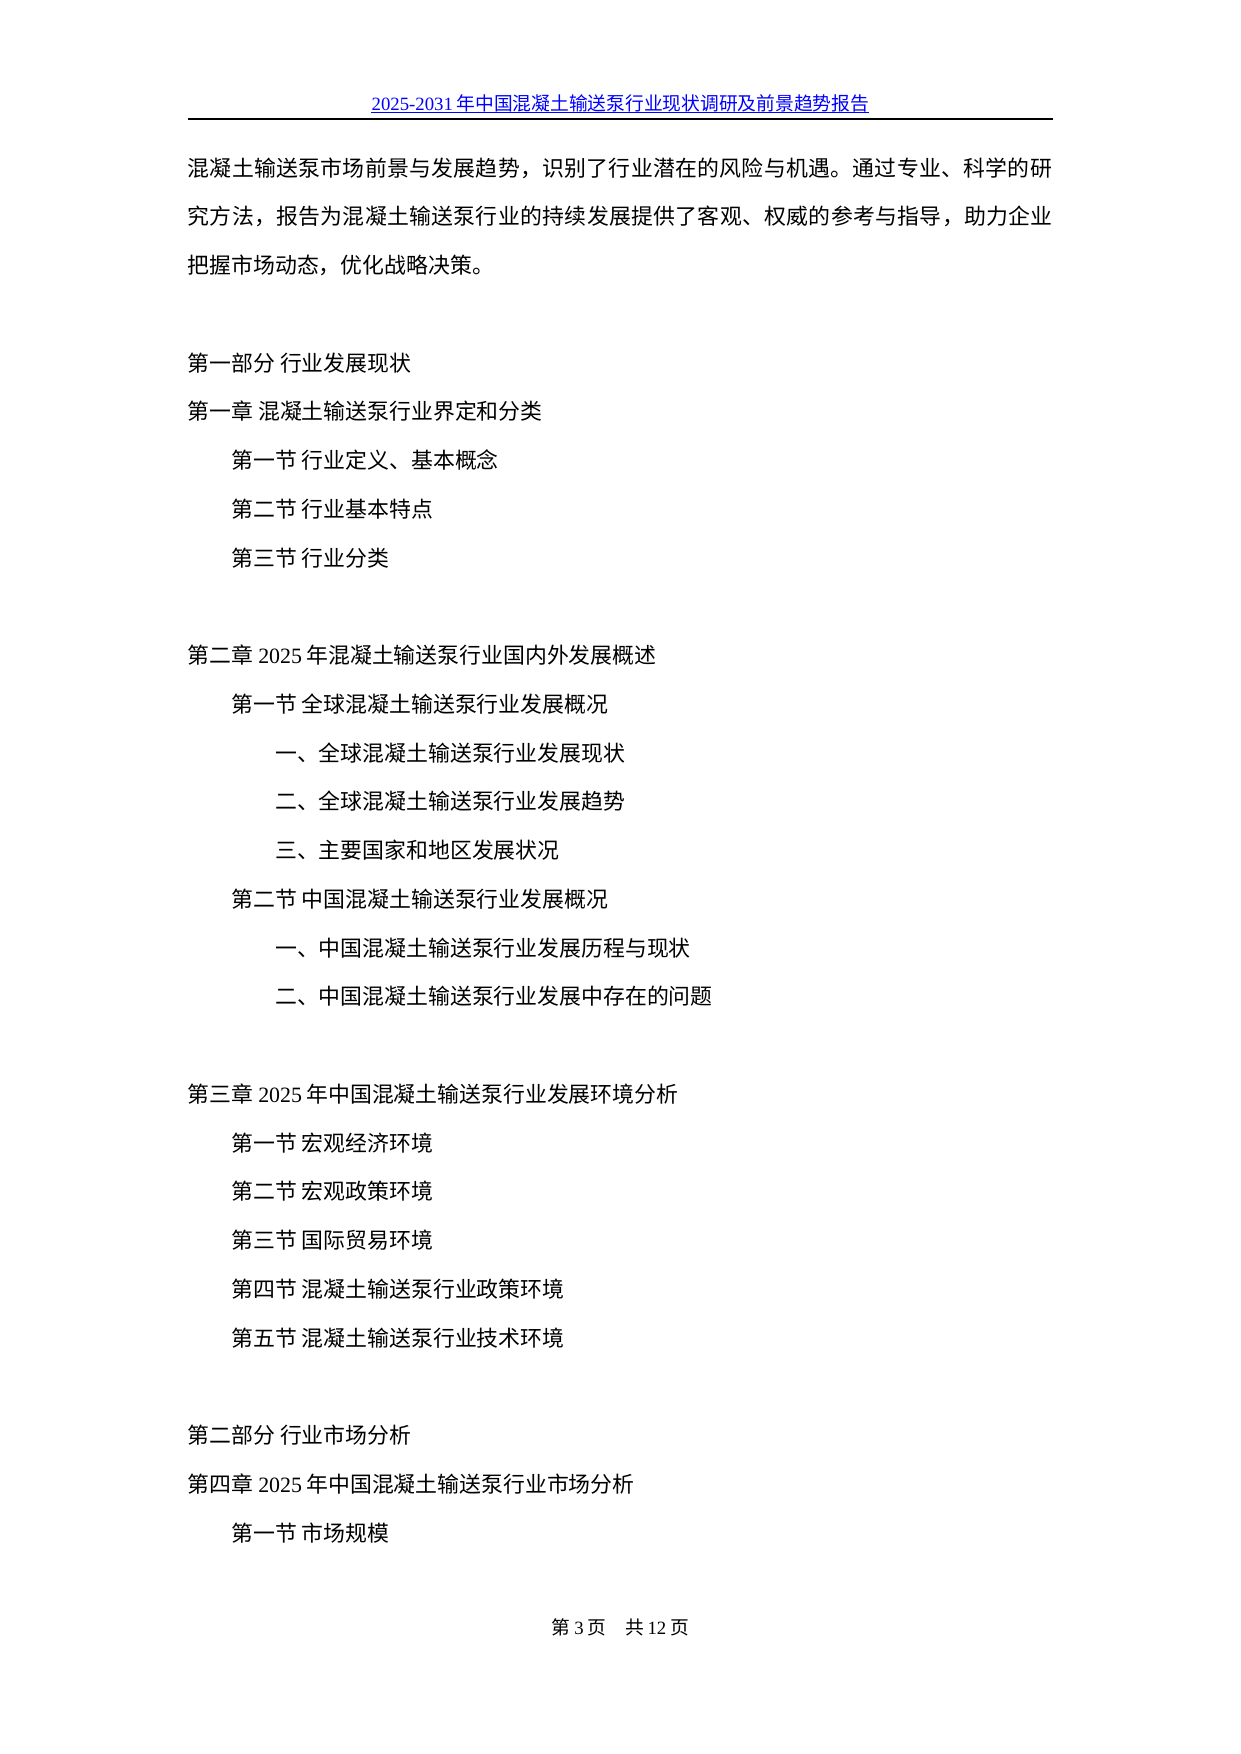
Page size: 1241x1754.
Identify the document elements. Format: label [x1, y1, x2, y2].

text [187, 150, 1053, 1548]
